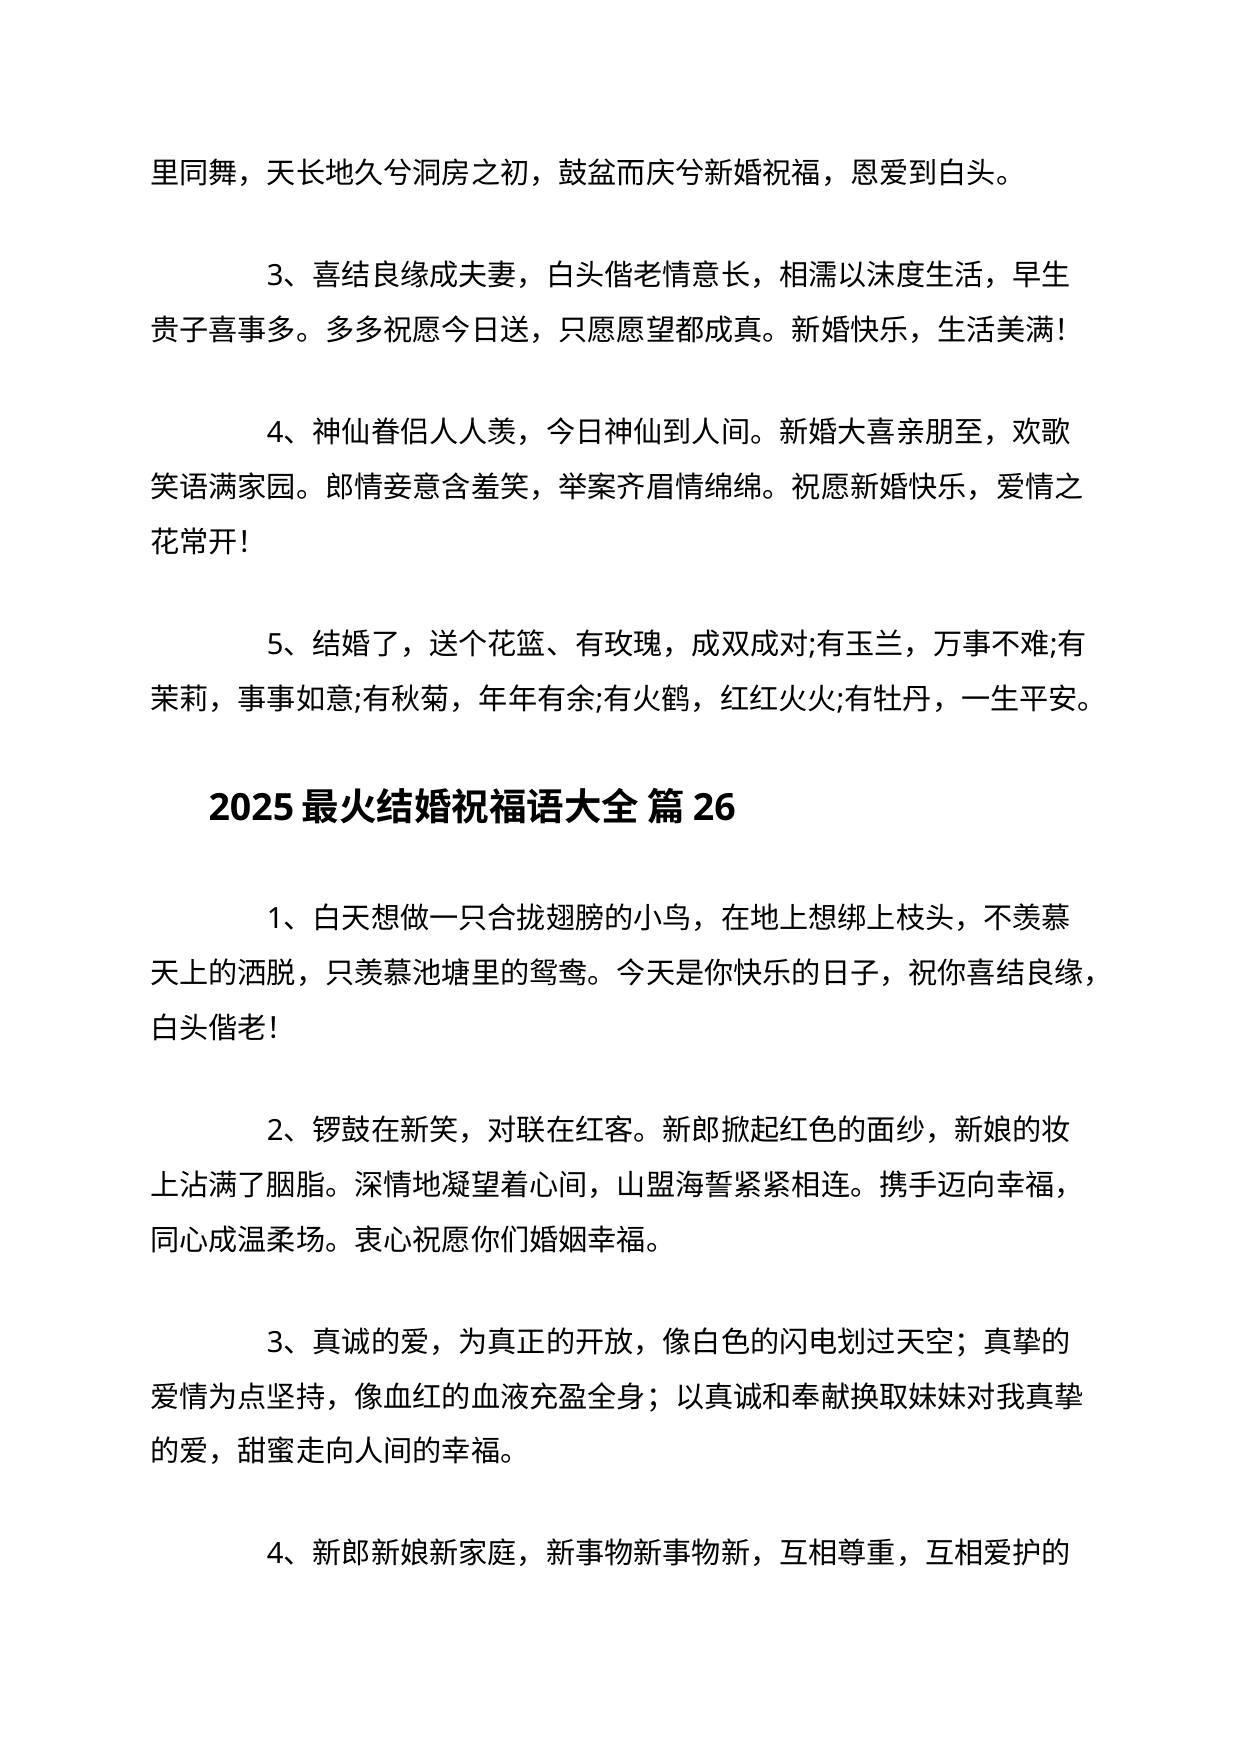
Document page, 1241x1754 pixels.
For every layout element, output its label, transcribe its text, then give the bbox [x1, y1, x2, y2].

text 1、白天想做一只合拢翅膀的小鸟，在地上想绑上枝头，不羡慕天上的洒脱，只羡慕池塘里的鸳鸯。今天是你快乐的日子，祝你喜结良缘，白头偕老！ [150, 895, 1090, 1047]
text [150, 150, 1090, 192]
text 3、真诚的爱，为真正的开放，像白色的闪电划过天空；真挚的爱情为点坚持，像血红的血液充盈全身；以真诚和奉献换取妹妹对我真挚的爱，甜蜜走向人间的幸福。 [150, 1318, 1090, 1470]
text 2、锣鼓在新笑，对联在红客。新郎掀起红色的面纱，新娘的妆上沾满了胭脂。深情地凝望着心间，山盟海誓紧紧相连。携手迈向幸福，同心成温柔场。衷心祝愿你们婚姻幸福。 [150, 1106, 1090, 1259]
text 4、神仙眷侣人人羡，今日神仙到人间。新婚大喜亲朋至，欢歌笑语满家园。郎情妾意含羞笑，举案齐眉情绵绵。祝愿新婚快乐，爱情之花常开！ [150, 408, 1090, 561]
text 2025最火结婚祝福语大全 篇26 [150, 777, 1090, 832]
text 5、结婚了，送个花篮、有玫瑰，成双成对;有玉兰，万事不难;有茉莉，事事如意;有秋菊，年年有余;有火鹤，红红火火;有牡丹，一生平安。 [150, 620, 1090, 718]
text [150, 1530, 1090, 1572]
text 3、喜结良缘成夫妻，白头偕老情意长，相濡以沫度生活，早生贵子喜事多。多多祝愿今日送，只愿愿望都成真。新婚快乐，生活美满！ [150, 252, 1090, 349]
